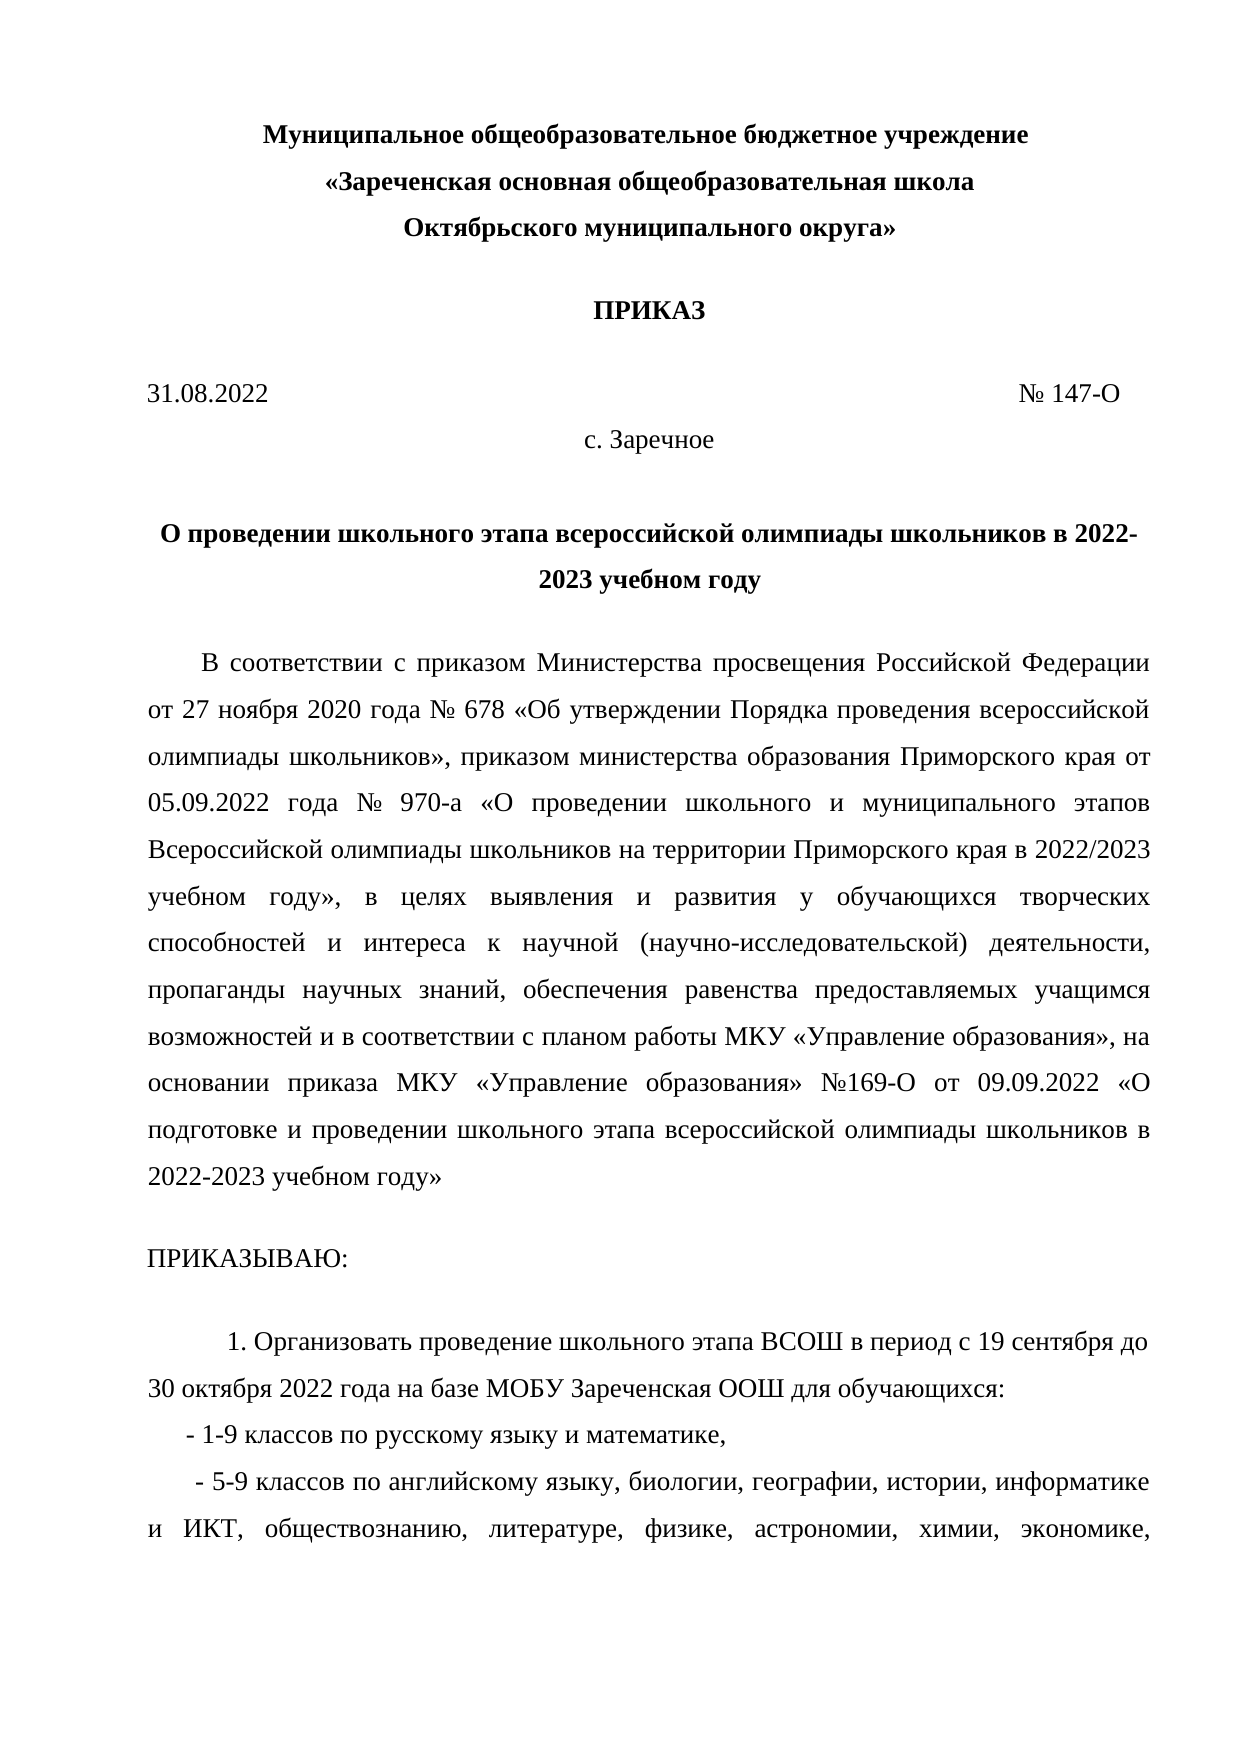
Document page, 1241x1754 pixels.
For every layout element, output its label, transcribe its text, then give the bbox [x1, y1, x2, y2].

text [148, 1465, 1152, 1543]
text - 1-9 классов по русскому языку и математике, [179, 1418, 1152, 1449]
text 1. Организовать проведение школьного этапа ВСОШ в период с 19 сентября до 30 октября 2022 года на базе МОБУ Зареченская ООШ для обучающихся: [110, 1325, 1152, 1403]
text 31.08.2022 № 147-О [147, 377, 1152, 408]
text «Зареченская основная общеобразовательная школа [148, 165, 1152, 196]
text Октябрьского муниципального округа» [148, 211, 1152, 243]
text Муниципальное общеобразовательное бюджетное учреждение [194, 118, 1098, 149]
text с. Заречное [147, 423, 1152, 455]
text ПРИКАЗЫВАЮ: [147, 1242, 1152, 1273]
text О проведении школьного этапа всероссийской олимпиады школьников в 2022-2023 учебном году [147, 517, 1152, 595]
text ПРИКАЗ [147, 294, 1152, 325]
text В соответствии с приказом Министерства просвещения Российской Федерации от 27 ноября 2020 года № 678 «Об утверждении Порядка проведения всероссийской олимпиады школьников», приказом министерства образования Приморского края от 05.09.2022 года № 970-а «О проведении школьного и муниципального этапов Всероссийской олимпиады школьников на территории Приморского края в 2022/2023 учебном году», в целях выявления и развития у обучающихся творческих способностей и интереса к научной (научно-исследовательской) деятельности, пропаганды научных знаний, обеспечения равенства предоставляемых учащимся возможностей и в соответствии с планом работы МКУ «Управление образования», на основании приказа МКУ «Управление образования» №169-О от 09.09.2022 «О подготовке и проведении школьного этапа всероссийской олимпиады школьников в 2022-2023 учебном году» [148, 646, 1152, 1191]
